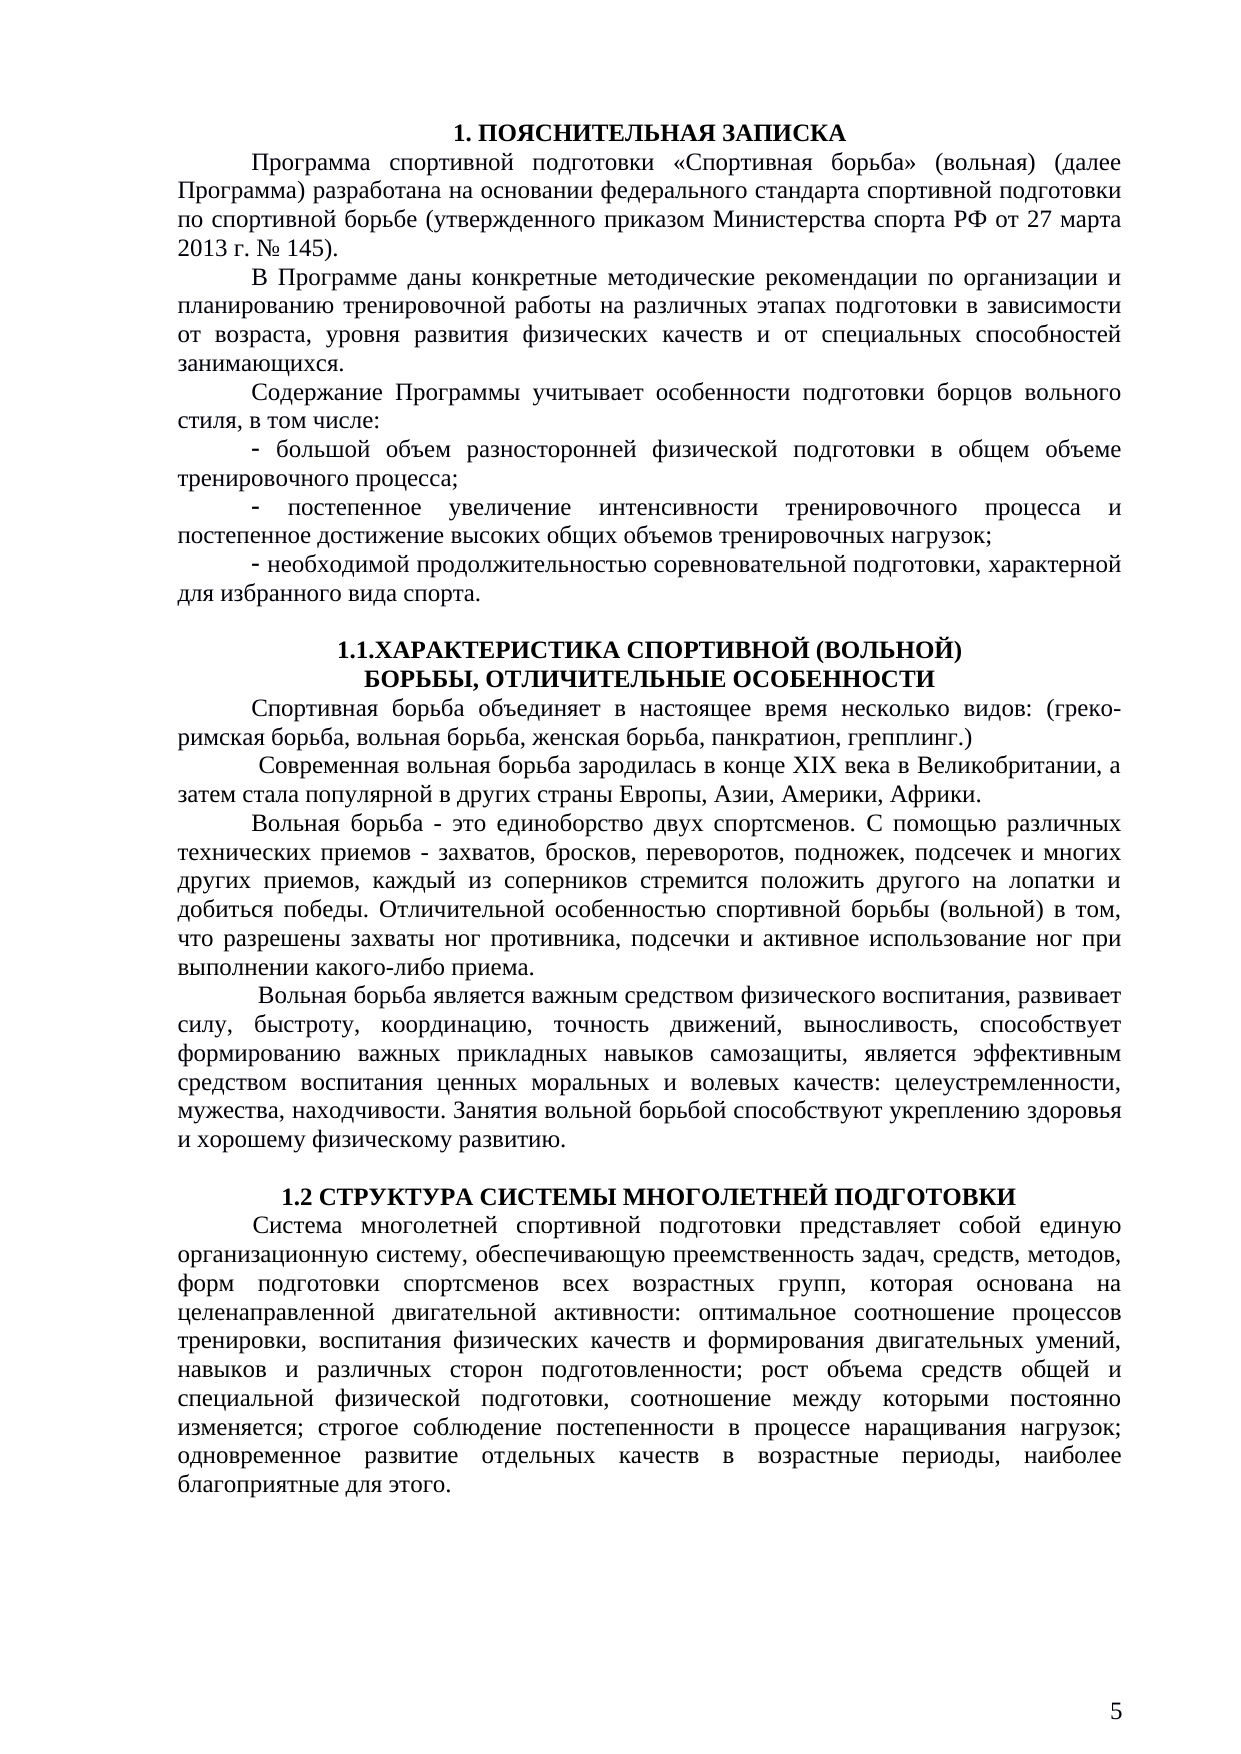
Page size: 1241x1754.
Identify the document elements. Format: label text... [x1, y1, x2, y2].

text Вольная борьба - это единоборство двух спортсменов. С помощью различных технических приемов - захватов, бросков, переворотов, подножек, подсечек и многих других приемов, каждый из соперников стремится положить другого на лопатки и добиться победы. Отличительной особенностью спортивной борьбы (вольной) в том, что разрешены захваты ног противника, подсечки и активное использование ног при выполнении какого-либо приема. [177, 808, 1122, 981]
text Система многолетней спортивной подготовки представляет собой единую организационную систему, обеспечивающую преемственность задач, средств, методов, форм подготовки спортсменов всех возрастных групп, которая основана на целенаправленной двигательной активности: оптимальное соотношение процессов тренировки, воспитания физических качеств и формирования двигательных умений, навыков и различных сторон подготовленности; рост объема средств общей и специальной физической подготовки, соотношение между которыми постоянно изменяется; строгое соблюдение постепенности в процессе наращивания нагрузок; одновременное развитие отдельных качеств в возрастные периоды, наиболее благоприятные для этого. [177, 1211, 1122, 1498]
text Содержание Программы учитывает особенности подготовки борцов вольного стиля, в том числе: [177, 377, 1122, 434]
text Спортивная борьба объединяет в настоящее время несколько видов: (греко-римская борьба, вольная борьба, женская борьба, панкратион, грепплинг.) [177, 693, 1122, 751]
list необходимой продолжительностью соревновательной подготовки, характерной для избранного вида спорта. [177, 549, 1122, 607]
text БОРЬБЫ, ОТЛИЧИТЕЛЬНЫЕ ОСОБЕННОСТИ [177, 664, 1122, 693]
list постепенное увеличение интенсивности тренировочного процесса и постепенное достижение высоких общих объемов тренировочных нагрузок; [177, 492, 1122, 549]
text Современная вольная борьба зародилась в конце XIX века в Великобритании, а затем стала популярной в других страны Европы, Азии, Америки, Африки. [177, 751, 1122, 808]
list большой объем разносторонней физической подготовки в общем объеме тренировочного процесса; [177, 434, 1122, 492]
text 1.2 СТРУКТУРА СИСТЕМЫ МНОГОЛЕТНЕЙ ПОДГОТОВКИ [177, 1182, 1120, 1211]
text Программа спортивной подготовки «Спортивная борьба» (вольная) (далее Программа) разработана на основании федерального стандарта спортивной подготовки по спортивной борьбе (утвержденного приказом Министерства спорта РФ от 27 марта 2013 г. № 145). [177, 147, 1122, 262]
text 1.1.ХАРАКТЕРИСТИКА СПОРТИВНОЙ (ВОЛЬНОЙ) [177, 636, 1122, 664]
text В Программе даны конкретные методические рекомендации по организации и планированию тренировочной работы на различных этапах подготовки в зависимости от возраста, уровня развития физических качеств и от специальных способностей занимающихся. [177, 262, 1122, 377]
text 1. ПОЯСНИТЕЛЬНАЯ ЗАПИСКА [177, 118, 1122, 147]
text Вольная борьба является важным средством физического воспитания, развивает силу, быстроту, координацию, точность движений, выносливость, способствует формированию важных прикладных навыков самозащиты, является эффективным средством воспитания ценных моральных и волевых качеств: целеустремленности, мужества, находчивости. Занятия вольной борьбой способствуют укреплению здоровья и хорошему физическому развитию. [177, 981, 1122, 1153]
